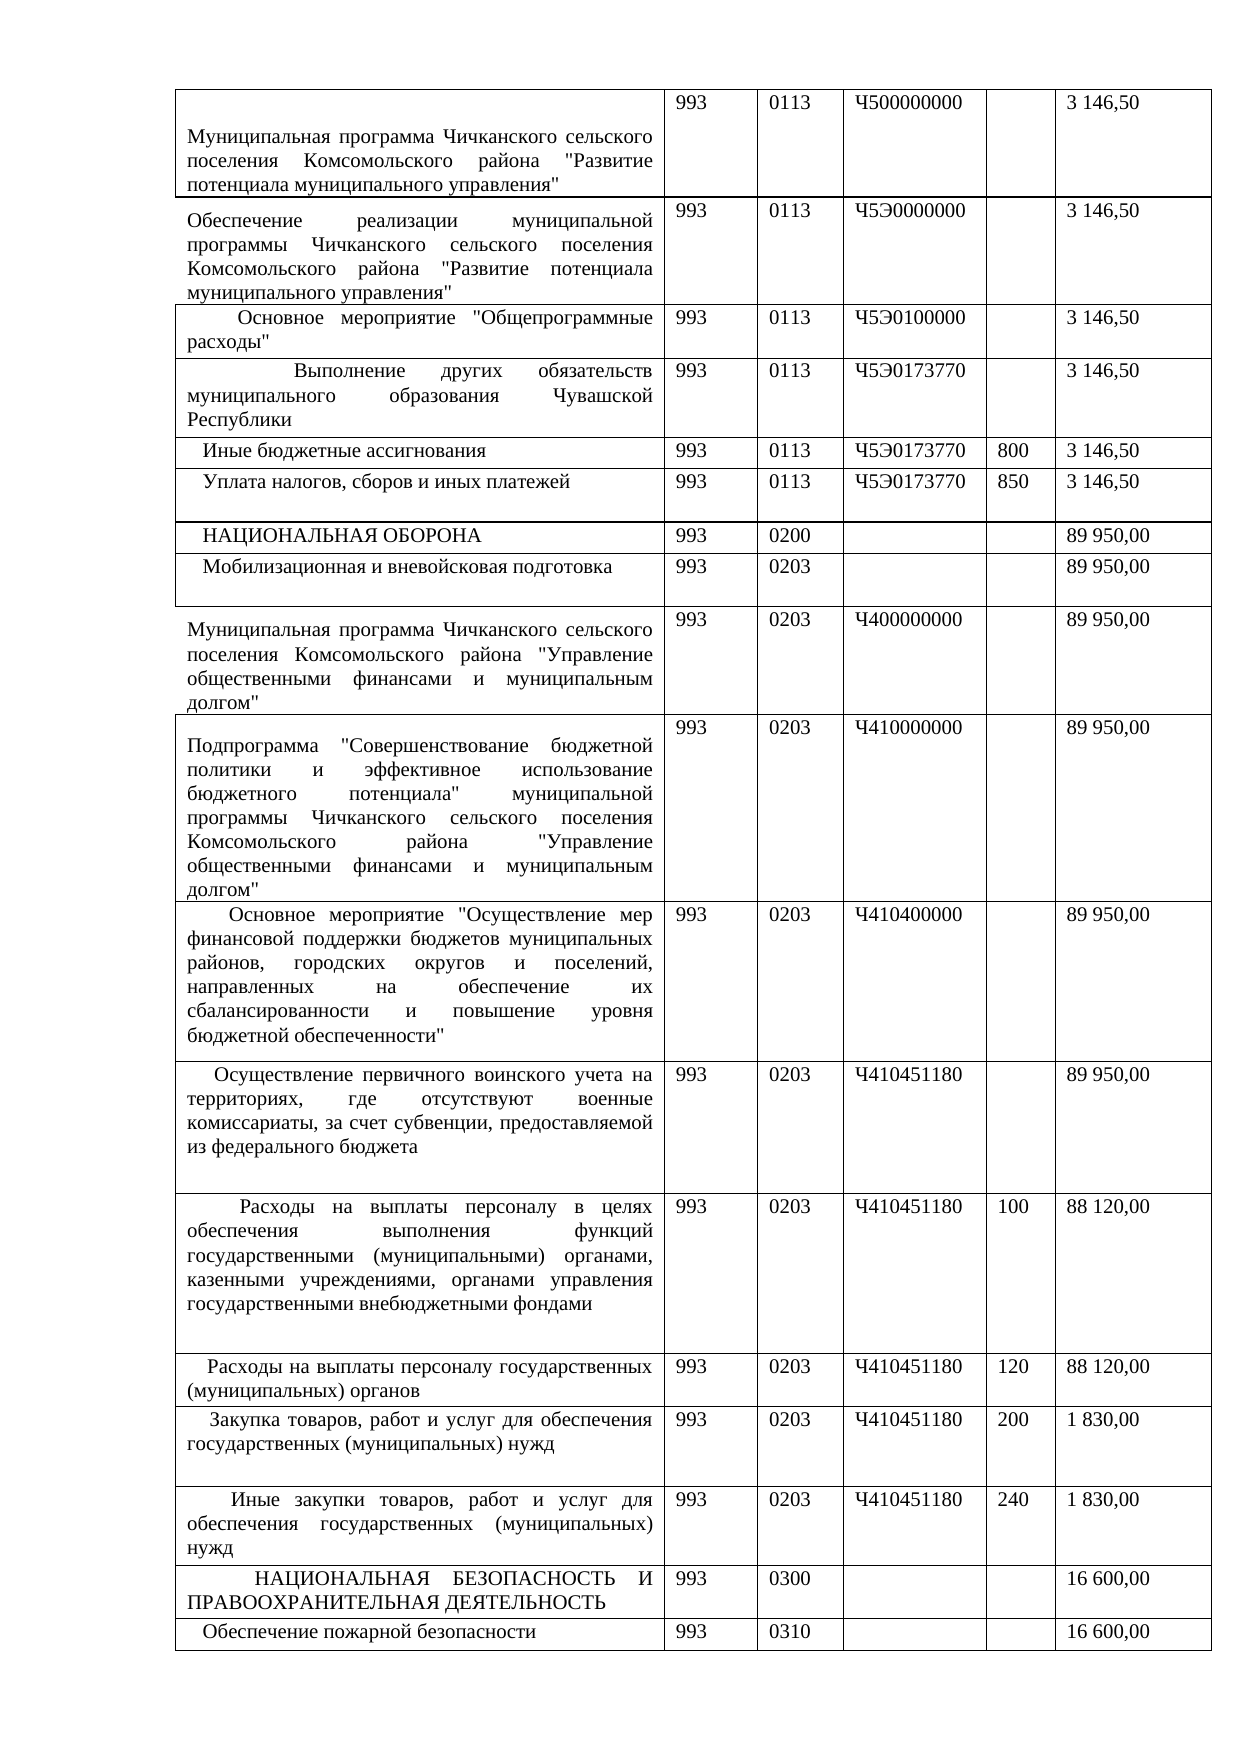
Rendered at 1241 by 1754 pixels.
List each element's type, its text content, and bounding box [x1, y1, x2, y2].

table_cell Ч5Э0100000 [844, 305, 986, 357]
table_cell 993 [665, 198, 757, 304]
table_cell Основное мероприятие "Общепрограммные расходы" [176, 305, 664, 357]
table_cell 993 [665, 1487, 757, 1565]
table_cell 0113 [758, 438, 843, 468]
table_cell 89 950,00 [1056, 554, 1211, 606]
table_cell 993 [665, 1062, 757, 1193]
table_cell [987, 305, 1055, 357]
table_cell Ч500000000 [844, 90, 986, 196]
table_cell 3 146,50 [1056, 359, 1211, 437]
table_cell 993 [665, 607, 757, 714]
table_cell 0203 [758, 1487, 843, 1565]
table_cell 850 [987, 469, 1055, 521]
table_cell [987, 715, 1055, 901]
table_cell 3 146,50 [1056, 198, 1211, 304]
table_cell Подпрограмма "Совершенствование бюджетной политики и эффективное использование бюджетного потенциала" муниципальной программы Чичканского сельского поселения Комсомольского района "Управление общественными финансами и муниципальным долгом" [176, 715, 664, 901]
table_cell 993 [665, 1354, 757, 1406]
table_cell НАЦИОНАЛЬНАЯ ОБОРОНА [176, 523, 664, 553]
table_cell 993 [665, 1619, 757, 1649]
table_cell [987, 554, 1055, 606]
table_cell [987, 902, 1055, 1061]
table_cell 993 [665, 1566, 757, 1618]
table_cell 0113 [758, 90, 843, 196]
table_cell 120 [987, 1354, 1055, 1406]
table_cell 993 [665, 469, 757, 521]
table_cell Закупка товаров, работ и услуг для обеспечения государственных (муниципальных) нужд [176, 1407, 664, 1486]
table_cell 3 146,50 [1056, 90, 1211, 196]
table_cell 1 830,00 [1056, 1487, 1211, 1565]
table_cell Ч410451180 [844, 1354, 986, 1406]
table_cell [987, 90, 1055, 196]
table_cell Иные закупки товаров, работ и услуг для обеспечения государственных (муниципальных) нужд [176, 1487, 664, 1565]
table_cell 0203 [758, 902, 843, 1061]
table_cell Мобилизационная и вневойсковая подготовка [176, 554, 664, 606]
table_cell 0113 [758, 305, 843, 357]
table_cell 0113 [758, 198, 843, 304]
table_cell 0203 [758, 1062, 843, 1193]
table_cell Ч5Э0173770 [844, 359, 986, 437]
table_cell 88 120,00 [1056, 1194, 1211, 1353]
table_cell [844, 1566, 986, 1618]
table_cell 993 [665, 1407, 757, 1486]
table_cell 993 [665, 715, 757, 901]
table_cell Ч410000000 [844, 715, 986, 901]
table_cell 993 [665, 438, 757, 468]
table_cell Ч410451180 [844, 1407, 986, 1486]
table_cell 0310 [758, 1619, 843, 1649]
table_cell 200 [987, 1407, 1055, 1486]
table_cell 993 [665, 305, 757, 357]
table_cell 993 [665, 359, 757, 437]
table_cell Ч5Э0173770 [844, 438, 986, 468]
table_cell 240 [987, 1487, 1055, 1565]
table_cell Расходы на выплаты персоналу государственных (муниципальных) органов [176, 1354, 664, 1406]
table_cell 89 950,00 [1056, 607, 1211, 714]
table_cell 3 146,50 [1056, 438, 1211, 468]
table_cell 993 [665, 523, 757, 553]
table_cell Ч410451180 [844, 1194, 986, 1353]
table_cell [987, 523, 1055, 553]
table_cell Обеспечение реализации муниципальной программы Чичканского сельского поселения Комсомольского района "Развитие потенциала муниципального управления" [176, 198, 664, 304]
table_cell Ч400000000 [844, 607, 986, 714]
table_cell [844, 1619, 986, 1649]
table_cell [987, 198, 1055, 304]
table_cell 16 600,00 [1056, 1566, 1211, 1618]
table_cell 88 120,00 [1056, 1354, 1211, 1406]
table_cell Ч5Э0173770 [844, 469, 986, 521]
table_cell Муниципальная программа Чичканского сельского поселения Комсомольского района "Развитие потенциала муниципального управления" [176, 90, 664, 196]
table_cell 89 950,00 [1056, 523, 1211, 553]
table_cell Расходы на выплаты персоналу в целях обеспечения выполнения функций государственными (муниципальными) органами, казенными учреждениями, органами управления государственными внебюджетными фондами [176, 1194, 664, 1353]
table_cell Ч410451180 [844, 1487, 986, 1565]
table_cell 0113 [758, 469, 843, 521]
table_cell Муниципальная программа Чичканского сельского поселения Комсомольского района "Управление общественными финансами и муниципальным долгом" [176, 607, 664, 714]
table_cell 0203 [758, 1407, 843, 1486]
table_cell 0203 [758, 1354, 843, 1406]
table_cell 0203 [758, 607, 843, 714]
table_cell [844, 554, 986, 606]
table_cell 0203 [758, 554, 843, 606]
table_cell Выполнение других обязательств муниципального образования Чувашской Республики [176, 359, 664, 437]
table_cell 0113 [758, 359, 843, 437]
table_cell 100 [987, 1194, 1055, 1353]
table_cell 3 146,50 [1056, 469, 1211, 521]
table_cell 0203 [758, 1194, 843, 1353]
table_cell Осуществление первичного воинского учета на территориях, где отсутствуют военные комиссариаты, за счет субвенции, предоставляемой из федерального бюджета [176, 1062, 664, 1193]
table_cell [987, 1619, 1055, 1649]
table_cell Основное мероприятие "Осуществление мер финансовой поддержки бюджетов муниципальных районов, городских округов и поселений, направленных на обеспечение их сбалансированности и повышение уровня бюджетной обеспеченности" [176, 902, 664, 1061]
table_cell 89 950,00 [1056, 715, 1211, 901]
table_cell 3 146,50 [1056, 305, 1211, 357]
table_cell [844, 523, 986, 553]
table_cell 993 [665, 554, 757, 606]
table_cell НАЦИОНАЛЬНАЯ БЕЗОПАСНОСТЬ И ПРАВООХРАНИТЕЛЬНАЯ ДЕЯТЕЛЬНОСТЬ [176, 1566, 664, 1618]
table_cell 0200 [758, 523, 843, 553]
table_cell 0300 [758, 1566, 843, 1618]
table_cell 993 [665, 90, 757, 196]
table_cell Ч5Э0000000 [844, 198, 986, 304]
table_cell 1 830,00 [1056, 1407, 1211, 1486]
table_cell Обеспечение пожарной безопасности [176, 1619, 664, 1649]
table_cell Ч410451180 [844, 1062, 986, 1193]
table_cell [987, 607, 1055, 714]
table_cell Иные бюджетные ассигнования [176, 438, 664, 468]
table_cell 993 [665, 902, 757, 1061]
table_cell [987, 1566, 1055, 1618]
table_cell Уплата налогов, сборов и иных платежей [176, 469, 664, 521]
table_cell 16 600,00 [1056, 1619, 1211, 1649]
table_cell 800 [987, 438, 1055, 468]
table_cell 0203 [758, 715, 843, 901]
table_cell [987, 1062, 1055, 1193]
table_cell 89 950,00 [1056, 902, 1211, 1061]
table_cell 89 950,00 [1056, 1062, 1211, 1193]
table_cell Ч410400000 [844, 902, 986, 1061]
table_cell [987, 359, 1055, 437]
table_cell 993 [665, 1194, 757, 1353]
